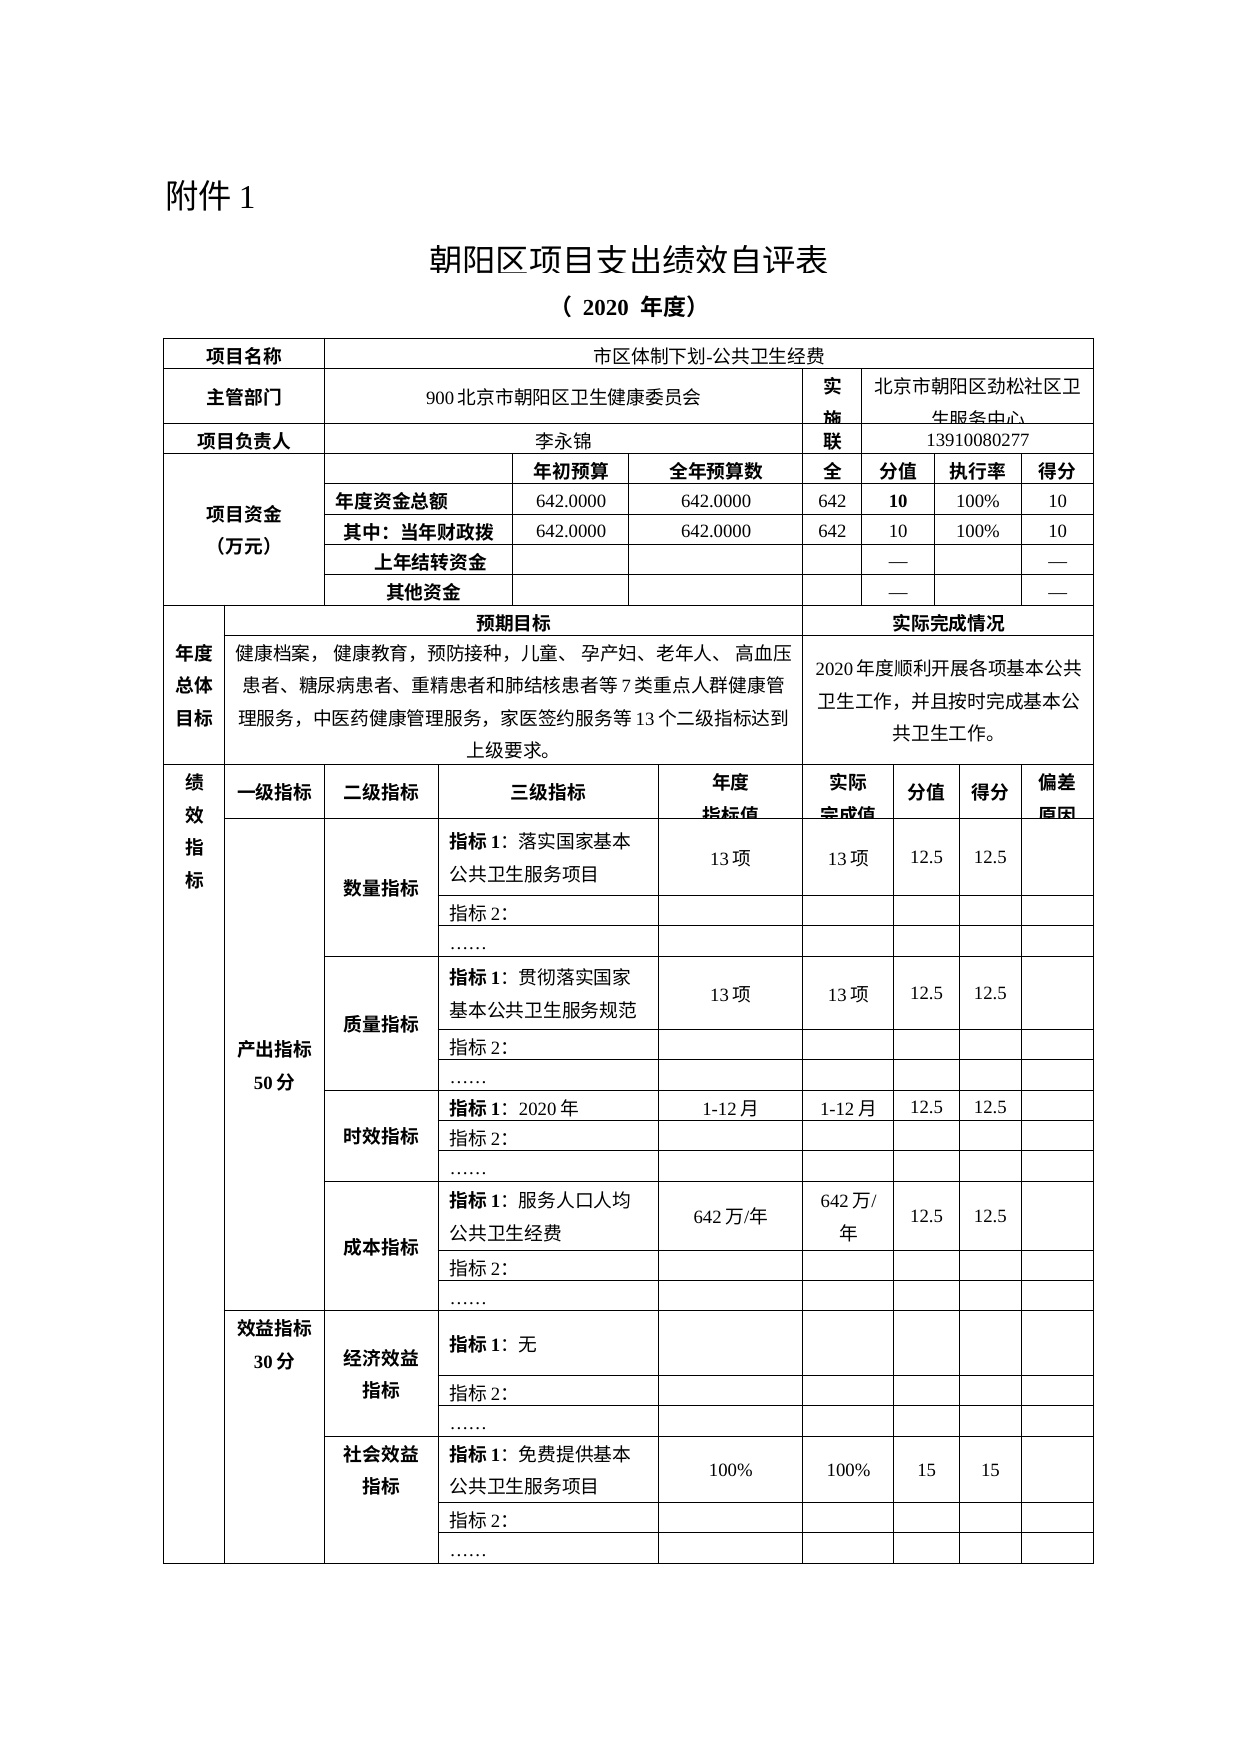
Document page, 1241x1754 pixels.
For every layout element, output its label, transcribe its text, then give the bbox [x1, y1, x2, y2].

table_cell [513, 575, 628, 604]
table_cell [894, 1406, 959, 1436]
table_cell 13910080277 [862, 424, 1093, 453]
table_cell 指标2： [439, 1030, 658, 1059]
table_cell [960, 926, 1021, 956]
table_cell …… [439, 1406, 658, 1436]
table_cell 642万/年 [803, 1182, 893, 1250]
table_cell [960, 1121, 1021, 1150]
table_cell 指标2： [439, 1251, 658, 1280]
table_cell 15 [960, 1437, 1021, 1502]
table_cell [894, 1030, 959, 1059]
table_cell 10 [862, 515, 934, 544]
table_cell [960, 1030, 1021, 1059]
table_cell [1022, 819, 1093, 895]
table_cell [1022, 1151, 1093, 1181]
table_cell [659, 1406, 802, 1436]
table_cell [1022, 1182, 1093, 1250]
table_cell 15 [894, 1437, 959, 1502]
table_cell [960, 1251, 1021, 1280]
table_cell 指标1：落实国家基本公共卫生服务项目 [439, 819, 658, 895]
table_cell [659, 1281, 802, 1310]
table_cell 100% [935, 515, 1021, 544]
table_cell [1022, 1030, 1093, 1059]
table_cell 12.5 [894, 819, 959, 895]
table_cell [803, 1121, 893, 1150]
table_cell 得分 [1022, 454, 1093, 483]
table_cell 年度总体目标 [164, 606, 224, 764]
table_cell 其中：当年财政拨款 [325, 515, 512, 544]
table_cell [960, 1503, 1021, 1532]
table_cell 实施单位 [803, 369, 861, 423]
table_cell 偏差原因分析及改进措施 [1022, 765, 1093, 818]
table_cell 指标1：2020年 [439, 1091, 658, 1120]
table_cell [894, 1376, 959, 1405]
table_cell [659, 1533, 802, 1563]
table_cell 13项 [803, 957, 893, 1029]
table_cell 全年预算数 [629, 454, 802, 483]
table_cell 642万/年 [659, 1182, 802, 1250]
table_cell 主管部门 [164, 369, 324, 423]
table_cell [803, 1251, 893, 1280]
table_cell [1022, 1437, 1093, 1502]
table_cell [960, 1281, 1021, 1310]
table_cell 642.0000 [629, 515, 802, 544]
table_cell [803, 1060, 893, 1090]
table_cell 指标2： [439, 1503, 658, 1532]
table_cell 13项 [659, 819, 802, 895]
table_cell — [1022, 575, 1093, 604]
table_cell 10 [1022, 515, 1093, 544]
table_cell [894, 1503, 959, 1532]
table_cell 642.0000 [513, 515, 628, 544]
table_cell [1022, 1281, 1093, 1310]
table_cell [960, 1376, 1021, 1405]
table_cell [1022, 1121, 1093, 1150]
table_cell 三级指标 [439, 765, 658, 818]
text 附件1 [165, 162, 1093, 227]
table_cell [1022, 1311, 1093, 1375]
table_cell [325, 454, 512, 483]
table_cell 数量指标 [325, 819, 438, 956]
table_cell 北京市朝阳区劲松社区卫生服务中心 [862, 369, 1093, 423]
table_cell 健康档案， 健康教育，预防接种，儿童、 孕产妇、老年人、 高血压患者、糖尿病患者、重精患者和肺结核患者等7类重点人群健康管理服务，中医药健康管理服务，家医签约服务等13个二级指标达到上级要求。 [225, 636, 802, 764]
table_cell [659, 1503, 802, 1532]
table_cell [803, 1311, 893, 1375]
table_cell — [862, 575, 934, 604]
table_cell [659, 1121, 802, 1150]
table_cell [1022, 896, 1093, 925]
table_cell …… [439, 926, 658, 956]
table_cell [894, 1311, 959, 1375]
table_cell [629, 575, 802, 604]
table_cell 社会效益 指标 [325, 1437, 438, 1563]
table_cell 分值 [894, 765, 959, 818]
table_cell [1022, 1376, 1093, 1405]
table_cell [1022, 957, 1093, 1029]
table_cell [935, 575, 1021, 604]
table_cell …… [439, 1151, 658, 1181]
table_cell [803, 1503, 893, 1532]
table_cell （ 2020 年度） [164, 273, 1094, 338]
table_cell [659, 1376, 802, 1405]
table_cell 100% [659, 1437, 802, 1502]
table_cell [894, 896, 959, 925]
table_cell [803, 1376, 893, 1405]
table_cell 李永锦 [325, 424, 802, 453]
table_cell 项目负责人 [164, 424, 324, 453]
table_cell 指标2： [439, 1121, 658, 1150]
table_cell 联系电话 [803, 424, 861, 453]
table_cell 100% [803, 1437, 893, 1502]
table_cell [1022, 1503, 1093, 1532]
table_cell 642 [803, 515, 861, 544]
table_cell 执行率 [935, 454, 1021, 483]
table_cell 指标1：贯彻落实国家基本公共卫生服务规范 [439, 957, 658, 1029]
table_cell 12.5 [960, 819, 1021, 895]
table_cell [1022, 1060, 1093, 1090]
table_cell 900北京市朝阳区卫生健康委员会 [325, 369, 802, 423]
table_cell 12.5 [894, 1091, 959, 1120]
table_cell [935, 545, 1021, 574]
table_cell [1022, 1406, 1093, 1436]
table_cell [803, 575, 861, 604]
table_cell 年初预算数 [513, 454, 628, 483]
table_cell 质量指标 [325, 957, 438, 1090]
table_cell 12.5 [960, 957, 1021, 1029]
table_cell 12.5 [960, 1182, 1021, 1250]
table_cell 1-12月 [803, 1091, 893, 1120]
table_cell [659, 1251, 802, 1280]
table_cell 市区体制下划-公共卫生经费 [325, 339, 1093, 368]
table_cell 100% [935, 484, 1021, 514]
table_cell [1022, 926, 1093, 956]
table_cell [894, 926, 959, 956]
table_cell 全年执行数 [803, 454, 861, 483]
table_cell 年度 指标值 [659, 765, 802, 818]
table_cell [803, 896, 893, 925]
table_cell [1022, 1251, 1093, 1280]
table_cell 642.0000 [513, 484, 628, 514]
table_cell 6420 [803, 484, 861, 514]
table_cell — [1022, 545, 1093, 574]
table_cell 分值 [862, 454, 934, 483]
table_cell [629, 545, 802, 574]
table_cell 指标1：免费提供基本公共卫生服务项目 [439, 1437, 658, 1502]
table_cell [659, 896, 802, 925]
table_cell [1022, 1533, 1093, 1563]
table_cell [894, 1533, 959, 1563]
table_cell 年度资金总额 [325, 484, 512, 514]
table_cell 得分 [960, 765, 1021, 818]
table_cell 项目资金 （万元） [164, 454, 324, 604]
table_cell 12.5 [960, 1091, 1021, 1120]
table_cell 项目名称 [164, 339, 324, 368]
table_cell [960, 1311, 1021, 1375]
table_cell 绩 效 指 标 [164, 765, 224, 1563]
table_cell [894, 1251, 959, 1280]
table_cell [894, 1060, 959, 1090]
table_cell …… [439, 1533, 658, 1563]
table_cell [1022, 1091, 1093, 1120]
table_cell 实际完成情况 [803, 606, 1093, 635]
table_cell 效益指标30分 [225, 1311, 324, 1563]
table_cell 预期目标 [225, 606, 802, 635]
table_cell [659, 1151, 802, 1181]
table_cell [803, 1533, 893, 1563]
table_cell [659, 1030, 802, 1059]
table_cell [803, 926, 893, 956]
table_cell 一级指标 [225, 765, 324, 818]
table_cell 10 [862, 484, 934, 514]
table_cell [803, 1406, 893, 1436]
table_cell [659, 1060, 802, 1090]
table_cell 实际 完成值 [803, 765, 893, 818]
table_cell [803, 545, 861, 574]
table_cell 13项 [659, 957, 802, 1029]
table_cell [960, 896, 1021, 925]
table_cell 13项 [803, 819, 893, 895]
table_cell 指标2： [439, 896, 658, 925]
table_cell 1-12月 [659, 1091, 802, 1120]
table_cell [659, 926, 802, 956]
table_cell 经济效益 指标 [325, 1311, 438, 1436]
table_cell [960, 1151, 1021, 1181]
table_cell [960, 1060, 1021, 1090]
table_cell [513, 545, 628, 574]
table_cell [894, 1281, 959, 1310]
table_cell [894, 1151, 959, 1181]
table_cell 指标1：服务人口人均公共卫生经费 [439, 1182, 658, 1250]
table_cell 10 [1022, 484, 1093, 514]
table_cell [803, 1281, 893, 1310]
table_cell 指标2： [439, 1376, 658, 1405]
table_cell 642.0000 [629, 484, 802, 514]
table_cell 其他资金 [325, 575, 512, 604]
table_cell 二级指标 [325, 765, 438, 818]
table_cell 2020年度顺利开展各项基本公共卫生工作，并且按时完成基本公共卫生工作。 [803, 636, 1093, 764]
table_cell 指标1：无 [439, 1311, 658, 1375]
table_cell 上年结转资金 [325, 545, 512, 574]
table_cell 12.5 [894, 1182, 959, 1250]
table_cell 产出指标50分 [225, 819, 324, 1310]
table_cell [894, 1121, 959, 1150]
table_cell …… [439, 1281, 658, 1310]
table_cell [960, 1406, 1021, 1436]
table_cell [960, 1533, 1021, 1563]
table_cell …… [439, 1060, 658, 1090]
table_cell [803, 1151, 893, 1181]
table_cell — [862, 545, 934, 574]
table_cell 成本指标 [325, 1182, 438, 1310]
table_cell [659, 1311, 802, 1375]
table_cell 时效指标 [325, 1091, 438, 1181]
table_cell 12.5 [894, 957, 959, 1029]
table_header 朝阳区项目支出绩效自评表 [164, 227, 1094, 273]
table_cell [803, 1030, 893, 1059]
